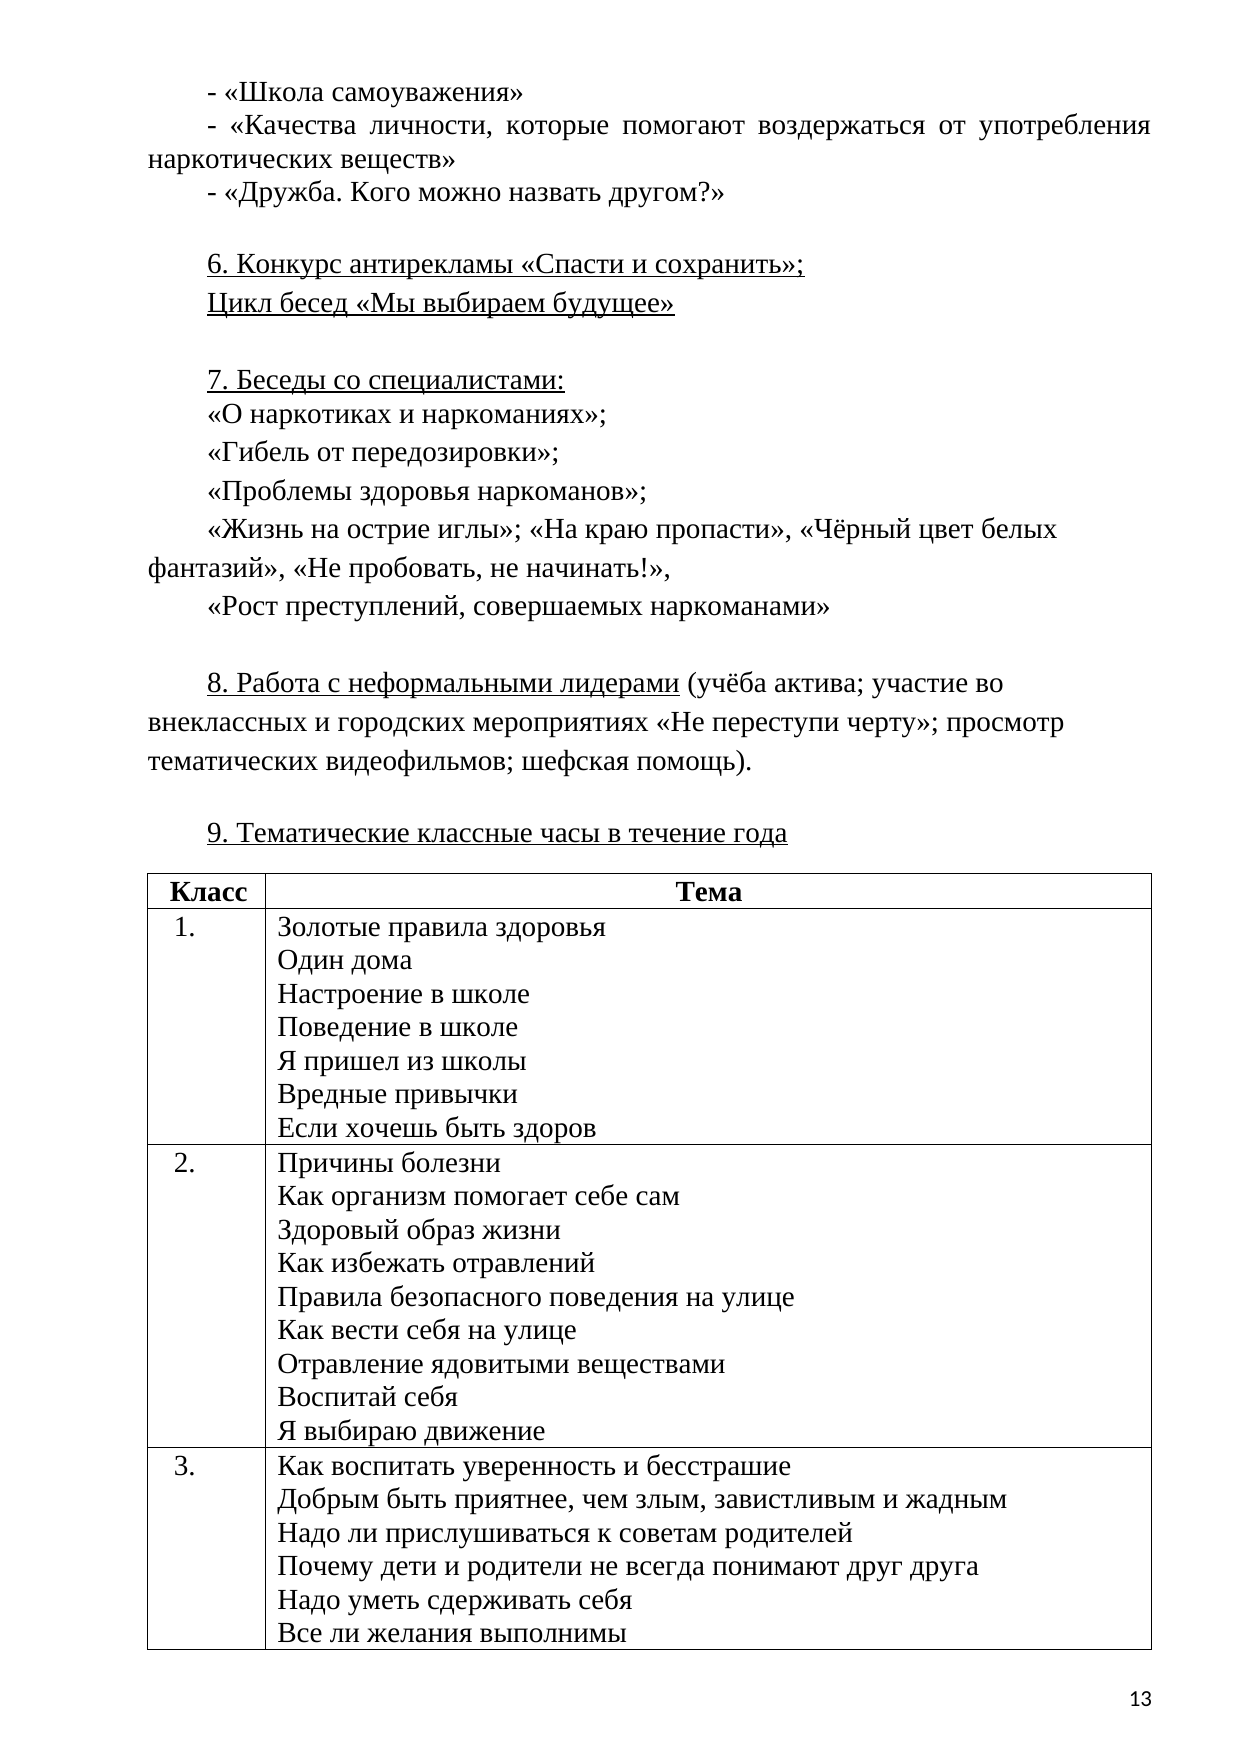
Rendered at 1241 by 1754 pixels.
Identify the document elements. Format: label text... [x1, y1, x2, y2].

table_cell [148, 909, 265, 1144]
list Цикл бесед «Мы выбираем будущее» [148, 285, 1152, 319]
table_cell [148, 1145, 265, 1447]
list 6. Конкурс антирекламы «Спасти и сохранить»; [148, 247, 1152, 280]
table_cell [148, 1448, 265, 1649]
table_cell Причины болезни Как организм помогает себе сам Здоровый образ жизни Как избежать отравлений Правила безопасного поведения на улице Как вести себя на улице Отравление ядовитыми веществами Воспитай себя Я выбираю движение [266, 1145, 1151, 1447]
list «Рост преступлений, совершаемых наркоманами» [148, 588, 1152, 622]
list «О наркотиках и наркоманиях»; [148, 396, 1152, 429]
list - «Дружба. Кого можно назвать другом?» [148, 174, 1152, 208]
list 8. Работа с неформальными лидерами (учёба актива; участие во внеклассных и городских мероприятиях «Не переступи черту»; просмотр тематических видеофильмов; шефская помощь). [148, 666, 1152, 776]
list «Гибель от передозировки»; [148, 434, 1152, 468]
list «Проблемы здоровья наркоманов»; [148, 473, 1152, 506]
table_header Тема [266, 874, 1151, 908]
list 9. Тематические классные часы в течение года [148, 815, 1152, 848]
table_cell Золотые правила здоровья Один дома Настроение в школе Поведение в школе Я пришел из школы Вредные привычки Если хочешь быть здоров [266, 909, 1151, 1144]
list - «Качества личности, которые помогают воздержаться от употребления наркотических веществ» [148, 107, 1152, 174]
list - «Школа самоуважения» [148, 74, 1152, 107]
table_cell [266, 1448, 1151, 1649]
list «Жизнь на острие иглы»; «На краю пропасти», «Чёрный цвет белых фантазий», «Не пробовать, не начинать!», [148, 511, 1152, 583]
table_header Класс [148, 874, 265, 908]
list 7. Беседы со специалистами: [148, 362, 1152, 396]
